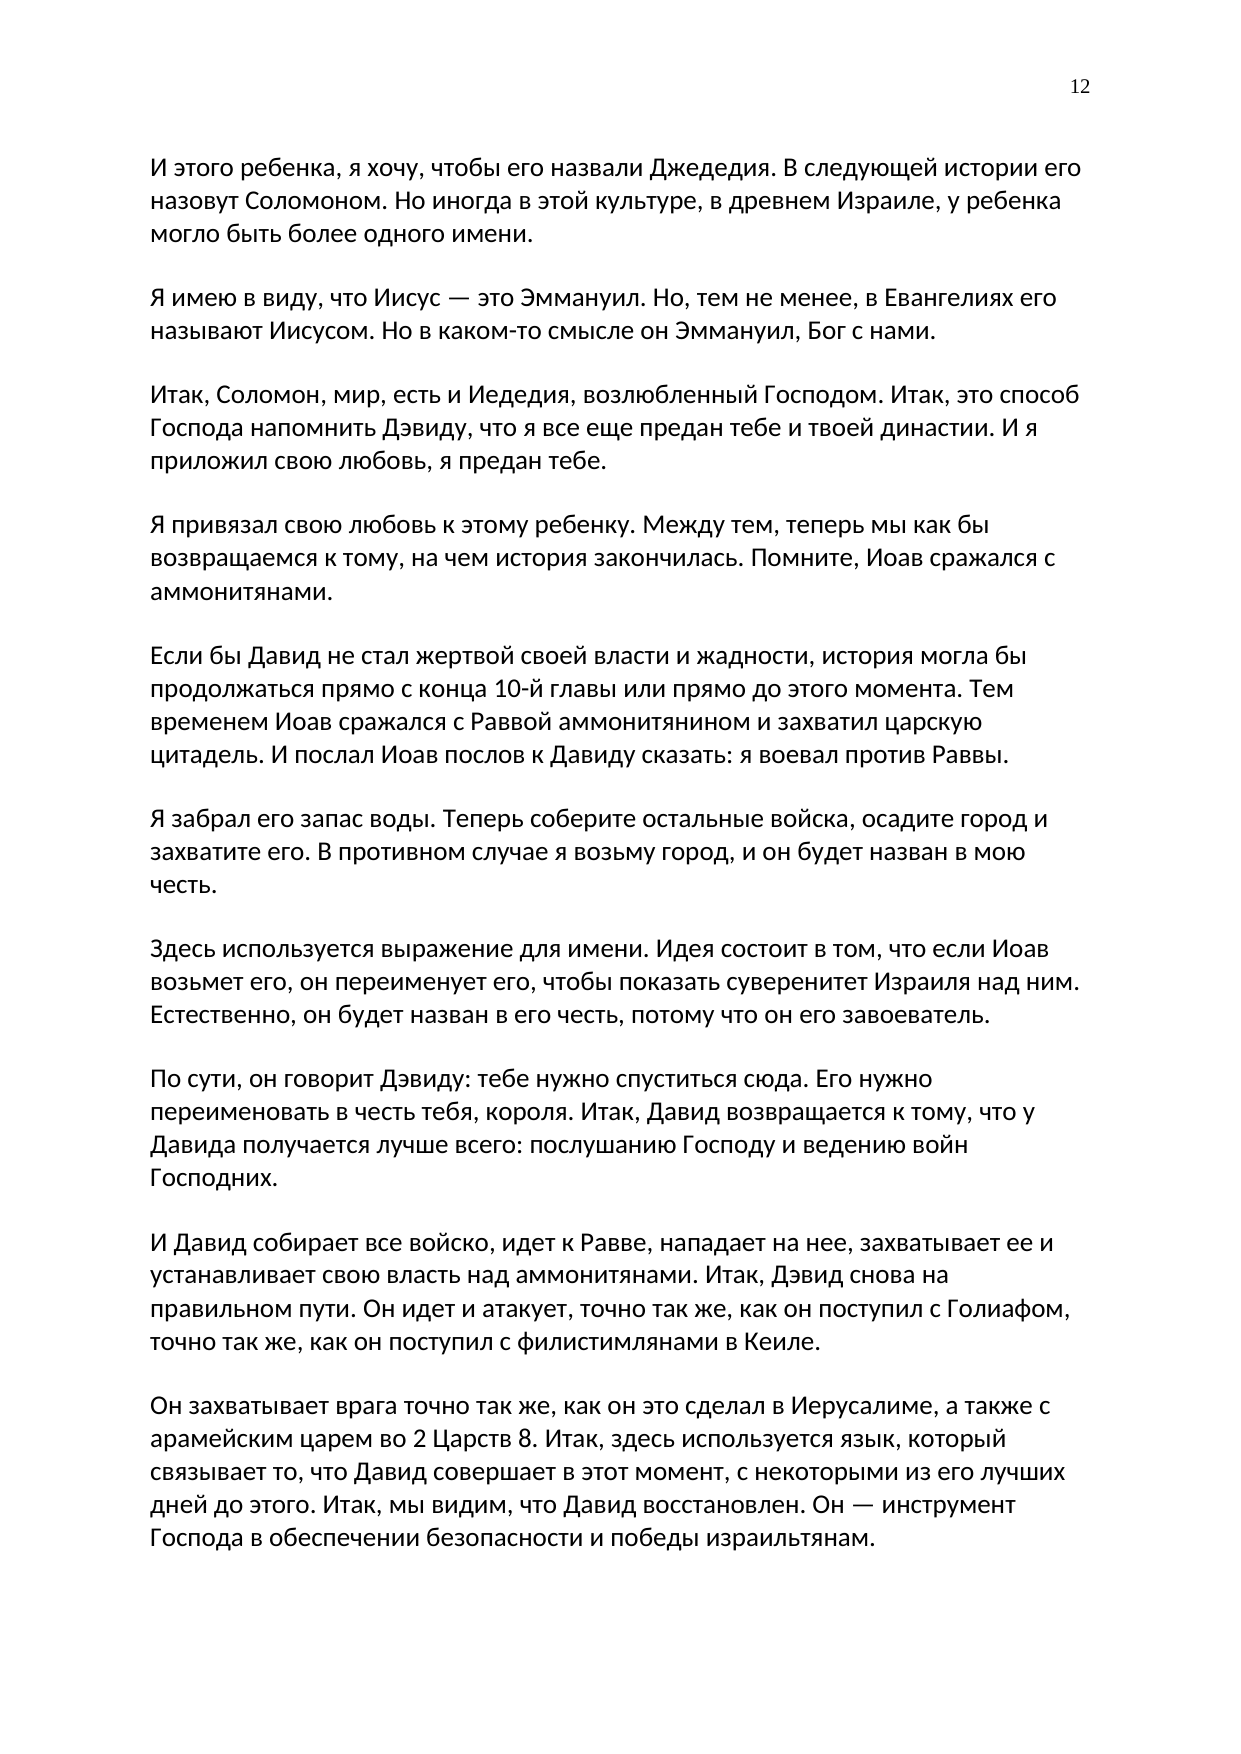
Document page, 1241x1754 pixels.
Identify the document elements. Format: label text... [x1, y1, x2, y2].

text И этого ребенка, я хочу, чтобы его назвали Джедедия. В следующей истории его назовут Соломоном. Но иногда в этой культуре, в древнем Израиле, у ребенка могло быть более одного имени. [150, 150, 1090, 249]
text Если бы Давид не стал жертвой своей власти и жадности, история могла бы продолжаться прямо с конца 10-й главы или прямо до этого момента. Тем временем Иоав сражался с Раввой аммонитянином и захватил царскую цитадель. И послал Иоав послов к Давиду сказать: я воевал против Раввы. [150, 638, 1090, 770]
text Он захватывает врага точно так же, как он это сделал в Иерусалиме, а также с арамейским царем во 2 Царств 8. Итак, здесь используется язык, который связывает то, что Давид совершает в этот момент, с некоторыми из его лучших дней до этого. Итак, мы видим, что Давид восстановлен. Он — инструмент Господа в обеспечении безопасности и победы израильтянам. [150, 1388, 1090, 1553]
text Я имею в виду, что Иисус — это Эммануил. Но, тем не менее, в Евангелиях его называют Иисусом. Но в каком-то смысле он Эммануил, Бог с нами. [150, 280, 1090, 346]
text И Давид собирает все войско, идет к Равве, нападает на нее, захватывает ее и устанавливает свою власть над аммонитянами. Итак, Дэвид снова на правильном пути. Он идет и атакует, точно так же, как он поступил с Голиафом, точно так же, как он поступил с филистимлянами в Кеиле. [150, 1225, 1090, 1357]
text Я привязал свою любовь к этому ребенку. Между тем, теперь мы как бы возвращаемся к тому, на чем история закончилась. Помните, Иоав сражался с аммонитянами. [150, 508, 1090, 607]
text Здесь используется выражение для имени. Идея состоит в том, что если Иоав возьмет его, он переименует его, чтобы показать суверенитет Израиля над ним. Естественно, он будет назван в его честь, потому что он его завоеватель. [150, 931, 1090, 1030]
text Итак, Соломон, мир, есть и Иедедия, возлюбленный Господом. Итак, это способ Господа напомнить Дэвиду, что я все еще предан тебе и твоей династии. И я приложил свою любовь, я предан тебе. [150, 377, 1090, 476]
text Я забрал его запас воды. Теперь соберите остальные войска, осадите город и захватите его. В противном случае я возьму город, и он будет назван в мою честь. [150, 801, 1090, 900]
text По сути, он говорит Дэвиду: тебе нужно спуститься сюда. Его нужно переименовать в честь тебя, короля. Итак, Давид возвращается к тому, что у Давида получается лучше всего: послушанию Господу и ведению войн Господних. [150, 1061, 1090, 1193]
